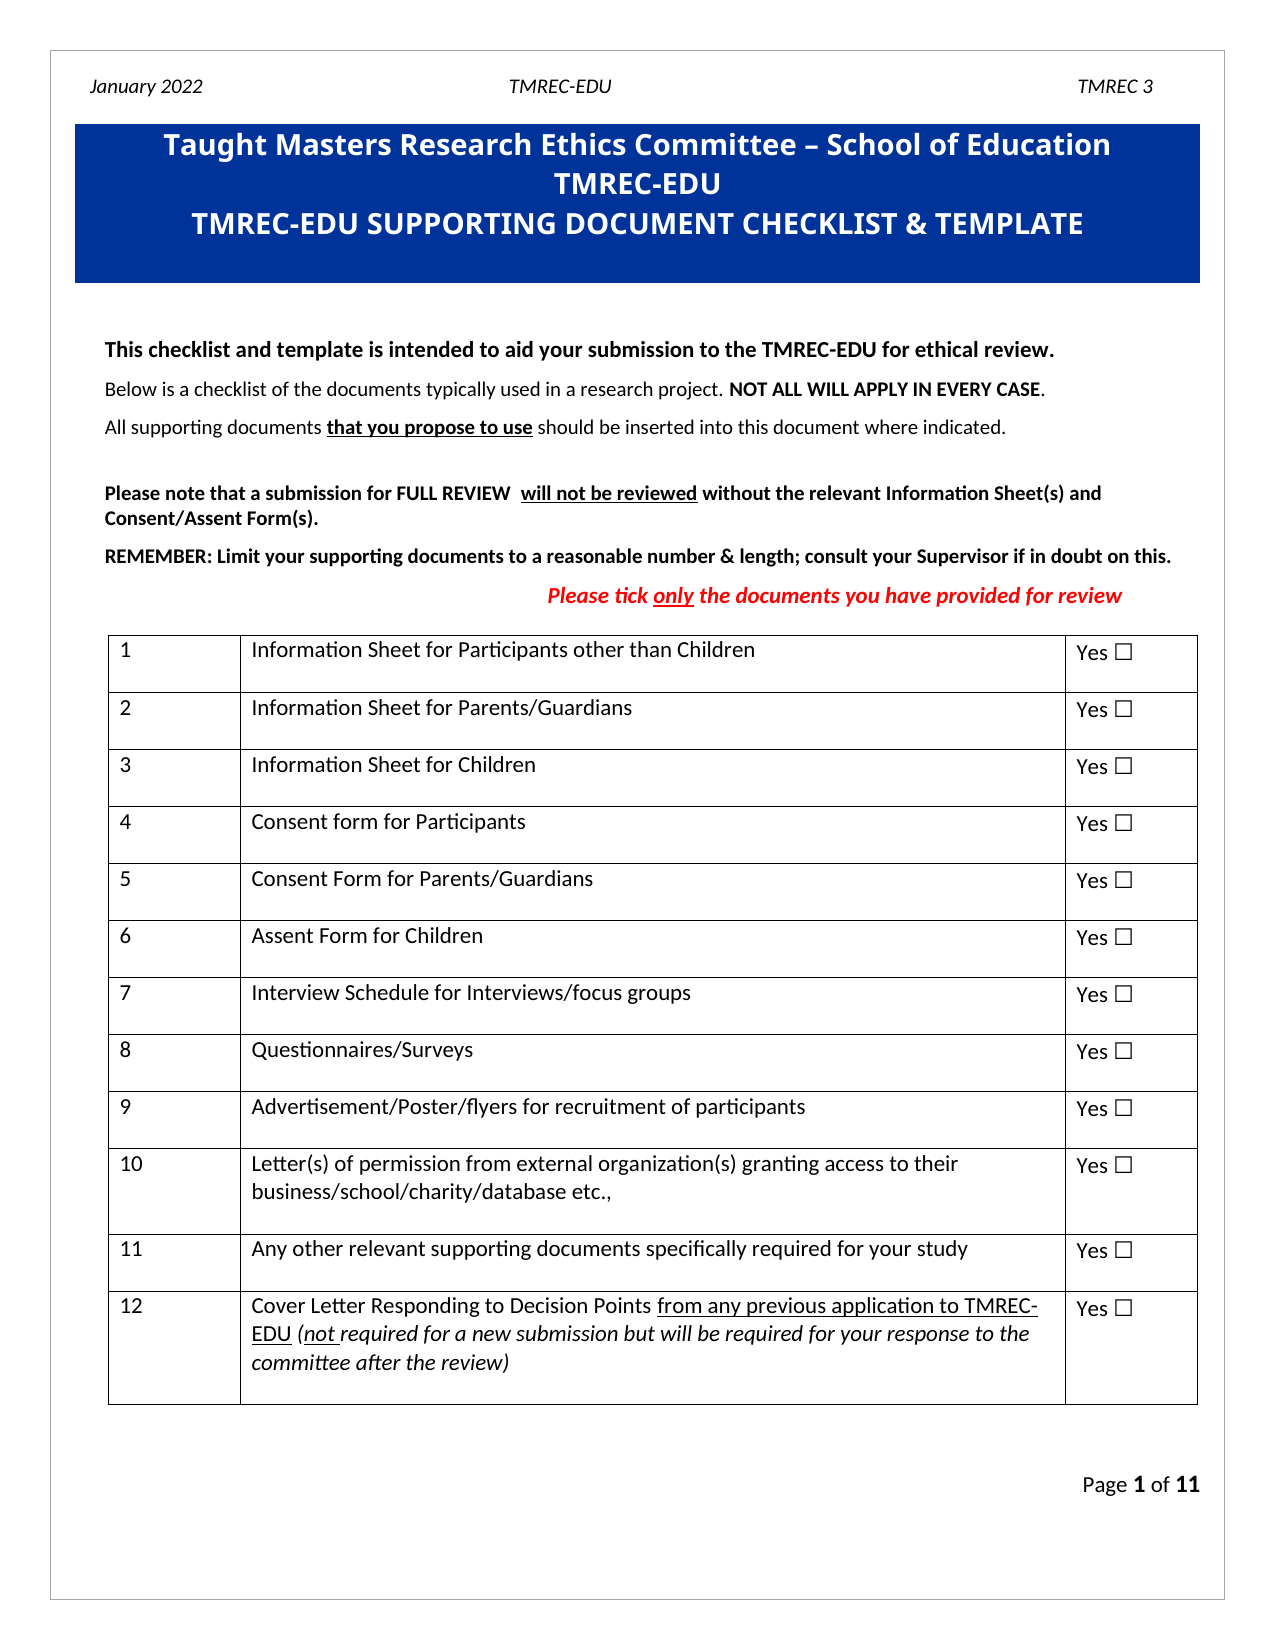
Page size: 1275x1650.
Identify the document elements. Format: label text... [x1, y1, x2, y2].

table_cell 5 [109, 864, 240, 920]
table_cell Yes [1066, 1092, 1197, 1148]
table_cell Yes [1066, 921, 1197, 977]
text TMREC-EDU [75, 163, 1200, 203]
table_cell Yes [1066, 978, 1197, 1034]
table_cell Yes [1066, 807, 1197, 863]
table_header 1 [109, 636, 240, 692]
table_cell Yes [1066, 1035, 1197, 1091]
text TMREC-EDU SUPPORTING DOCUMENT CHECKLIST & TEMPLATE [75, 203, 1200, 243]
text Taught Masters Research Ethics Committee – School of Education [75, 124, 1200, 163]
table_cell Yes [1066, 750, 1197, 806]
table_cell 2 [109, 693, 240, 749]
table_cell 3 [109, 750, 240, 806]
table_cell Yes [1066, 1149, 1197, 1233]
table_cell Advertisement/Poster/flyers for recruitment of participants [241, 1092, 1065, 1148]
table_cell Consent form for Participants [241, 807, 1065, 863]
table_cell 8 [109, 1035, 240, 1091]
text All supporting documents that you propose to use should be inserted into this document where indicated. [104, 414, 1200, 467]
text Please tick only the documents you have provided for review [75, 581, 1200, 609]
table_cell Any other relevant supporting documents specifically required for your study [241, 1235, 1065, 1291]
table_cell Yes [1066, 864, 1197, 920]
table_cell 4 [109, 807, 240, 863]
text This checklist and template is intended to aid your submission to the TMREC-EDU for ethical review. [104, 336, 1200, 364]
table_cell 9 [109, 1092, 240, 1148]
table_cell Cover Letter Responding to Decision Points from any previous application to TMREC-EDU (not required for a new submission but will be required for your response to the committee after the review) [241, 1292, 1065, 1404]
table_cell Yes [1066, 693, 1197, 749]
text REMEMBER: Limit your supporting documents to a reasonable number & length; consult your Supervisor if in doubt on this. [104, 543, 1200, 569]
table_cell Information Sheet for Children [241, 750, 1065, 806]
table_cell Yes [1066, 1235, 1197, 1291]
table_cell 6 [109, 921, 240, 977]
table_cell 12 [109, 1292, 240, 1404]
table_cell Yes [1066, 1292, 1197, 1404]
table_cell Letter(s) of permission from external organization(s) granting access to their business/school/charity/database etc., [241, 1149, 1065, 1233]
table_header Information Sheet for Participants other than Children [241, 636, 1065, 692]
table_cell 10 [109, 1149, 240, 1233]
table_header Yes [1066, 636, 1197, 692]
table_cell Information Sheet for Parents/Guardians [241, 693, 1065, 749]
table_cell Consent Form for Parents/Guardians [241, 864, 1065, 920]
table_cell Assent Form for Children [241, 921, 1065, 977]
text Please note that a submission for FULL REVIEW will not be reviewed without the relevant Information Sheet(s) and Consent/Assent Form(s). [104, 480, 1200, 531]
table_cell 11 [109, 1235, 240, 1291]
table_cell Interview Schedule for Interviews/focus groups [241, 978, 1065, 1034]
text Below is a checklist of the documents typically used in a research project. NOT ALL WILL APPLY IN EVERY CASE. [104, 376, 1200, 402]
table_cell Questionnaires/Surveys [241, 1035, 1065, 1091]
table_cell 7 [109, 978, 240, 1034]
